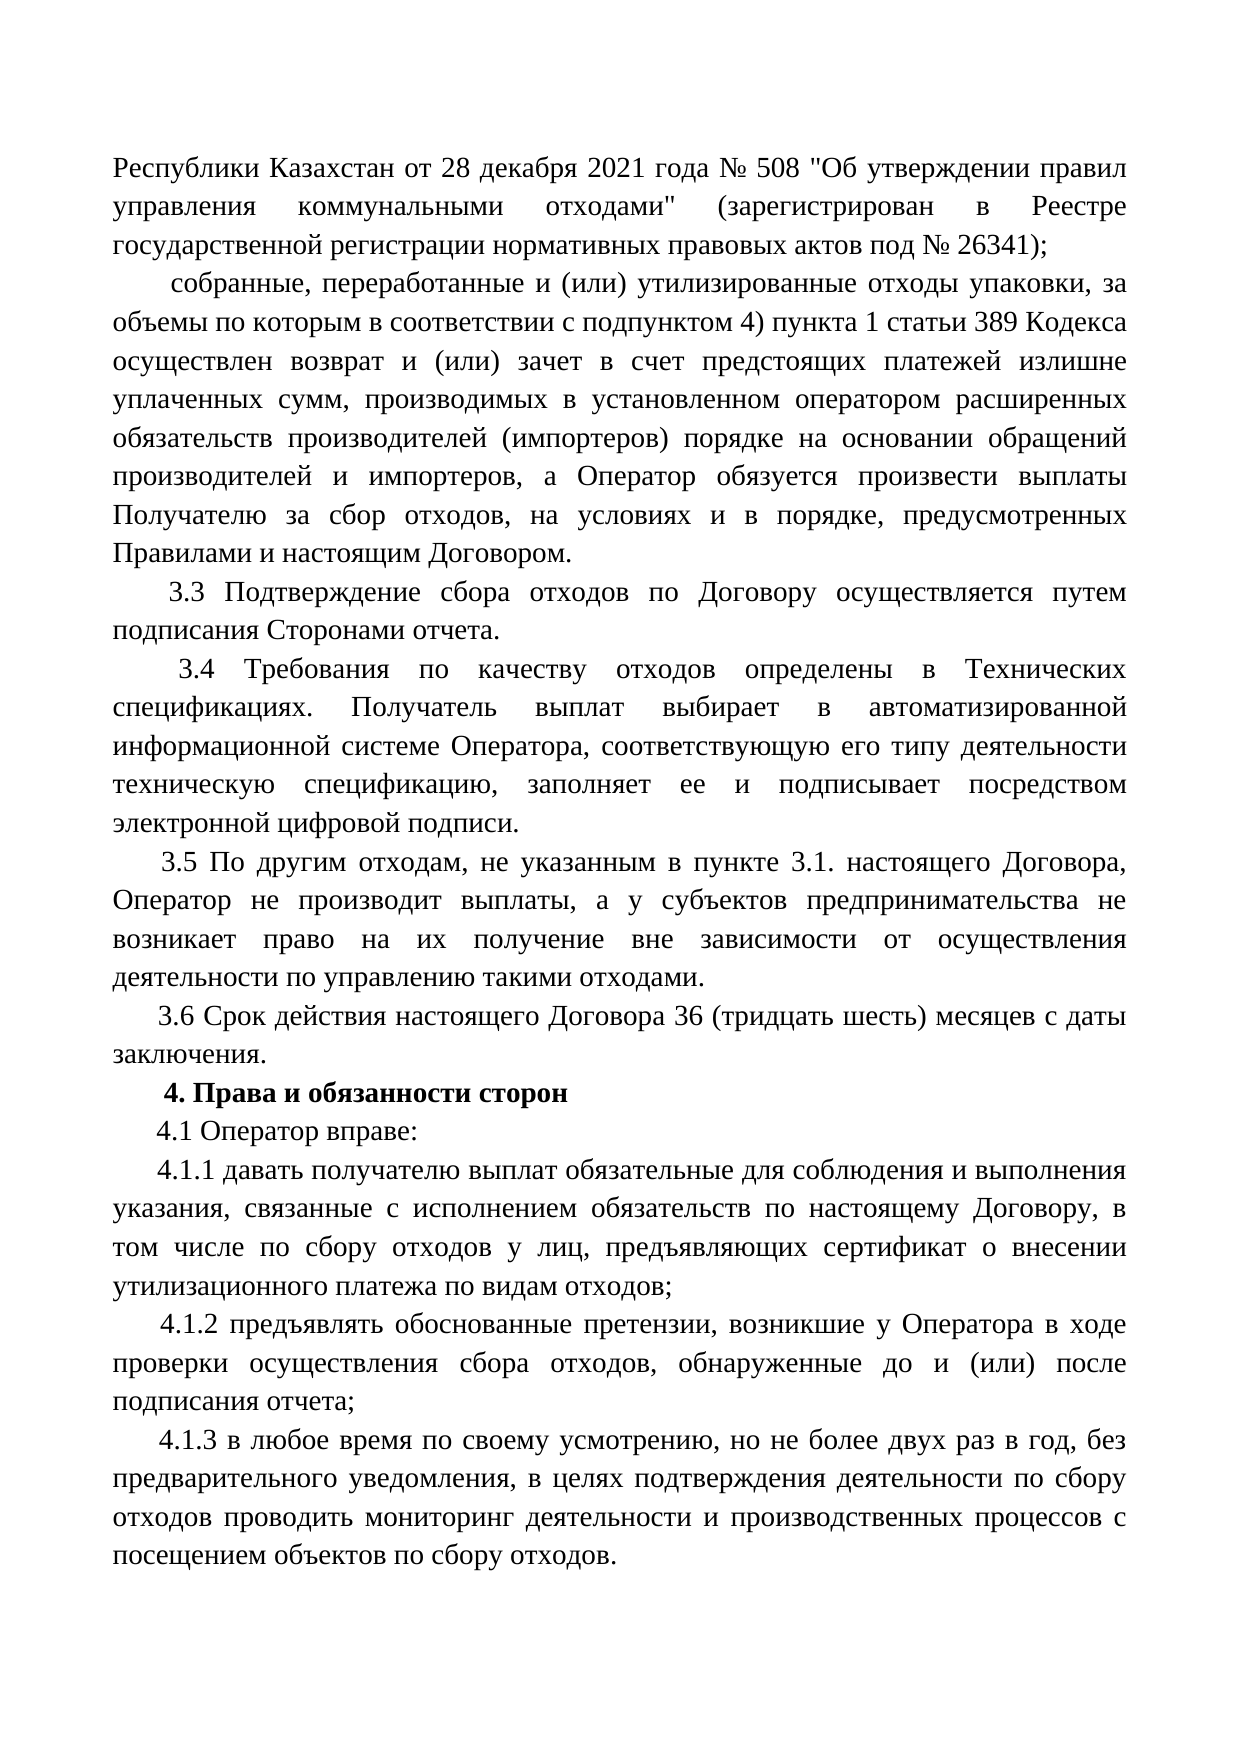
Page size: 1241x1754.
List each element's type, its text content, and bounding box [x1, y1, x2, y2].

text собранные, переработанные и (или) утилизированные отходы упаковки, за объемы по которым в соответствии с подпунктом 4) пункта 1 статьи 389 Кодекса осуществлен возврат и (или) зачет в счет предстоящих платежей излишне уплаченных сумм, производимых в установленном оператором расширенных обязательств производителей (импортеров) порядке на основании обращений производителей и импортеров, а Оператор обязуется произвести выплаты Получателю за сбор отходов, на условиях и в порядке, предусмотренных Правилами и настоящим Договором. [112, 266, 1128, 569]
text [112, 150, 1128, 261]
text 4.1 Оператор вправе: [112, 1113, 1128, 1147]
text 4.1.1 давать получателю выплат обязательные для соблюдения и выполнения указания, связанные с исполнением обязательств по настоящему Договору, в том числе по сбору отходов у лиц, предъявляющих сертификат о внесении утилизационного платежа по видам отходов; [112, 1152, 1128, 1301]
text 3.5 По другим отходам, не указанным в пункте 3.1. настоящего Договора, Оператор не производит выплаты, а у субъектов предпринимательства не возникает право на их получение вне зависимости от осуществления деятельности по управлению такими отходами. [112, 844, 1128, 993]
text 4. Права и обязанности сторон [112, 1075, 1128, 1108]
text 4.1.2 предъявлять обоснованные претензии, возникшие у Оператора в ходе проверки осуществления сбора отходов, обнаруженные до и (или) после подписания отчета; [112, 1306, 1128, 1417]
text 3.3 Подтверждение сбора отходов по Договору осуществляется путем подписания Сторонами отчета. [112, 574, 1128, 646]
text 3.6 Срок действия настоящего Договора 36 (тридцать шесть) месяцев с даты заключения. [112, 998, 1128, 1070]
text 4.1.3 в любое время по своему усмотрению, но не более двух раз в год, без предварительного уведомления, в целях подтверждения деятельности по сбору отходов проводить мониторинг деятельности и производственных процессов с посещением объектов по сбору отходов. [112, 1422, 1128, 1571]
text 3.4 Требования по качеству отходов определены в Технических спецификациях. Получатель выплат выбирает в автоматизированной информационной системе Оператора, соответствующую его типу деятельности техническую спецификацию, заполняет ее и подписывает посредством электронной цифровой подписи. [112, 651, 1128, 839]
